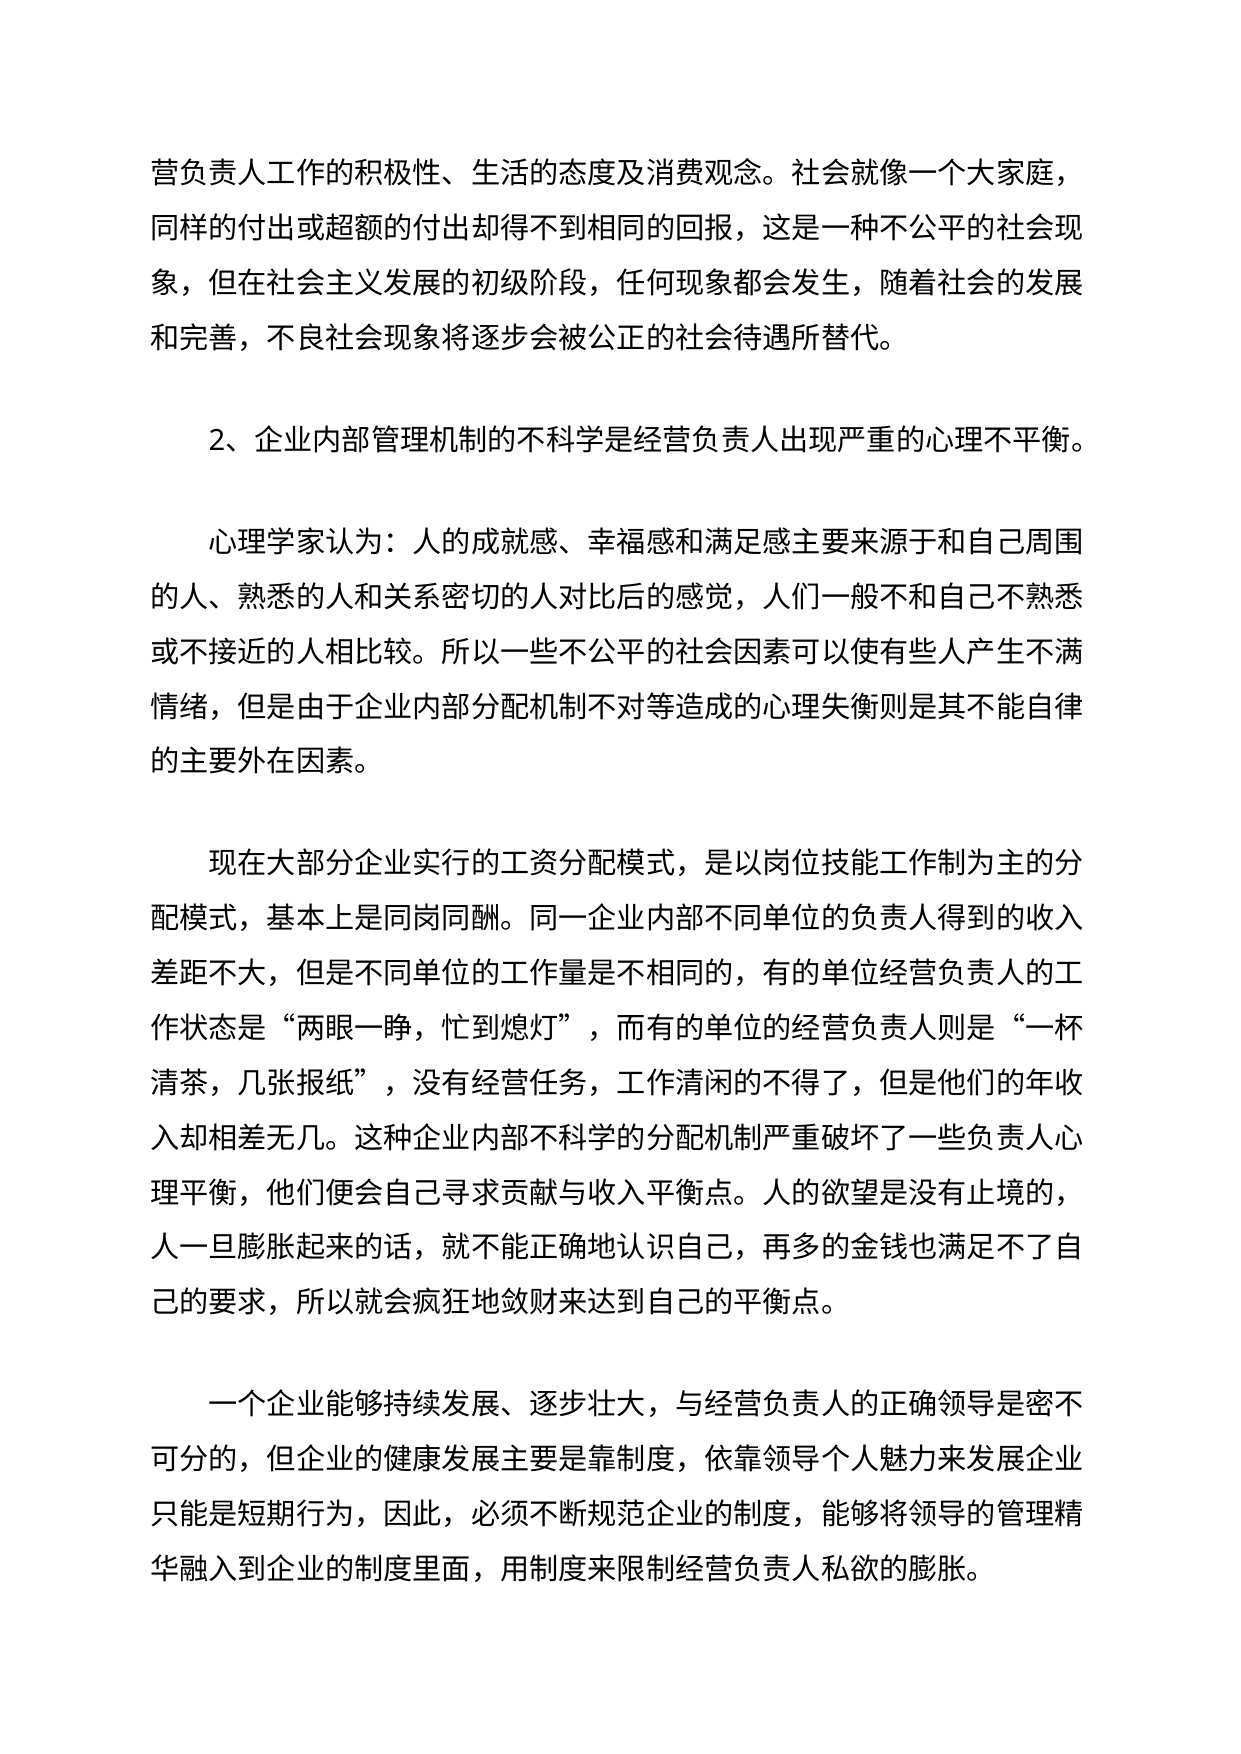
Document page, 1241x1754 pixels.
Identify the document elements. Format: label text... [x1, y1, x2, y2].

text 一个企业能够持续发展、逐步壮大，与经营负责人的正确领导是密不可分的，但企业的健康发展主要是靠制度，依靠领导个人魅力来发展企业只能是短期行为，因此，必须不断规范企业的制度，能够将领导的管理精华融入到企业的制度里面，用制度来限制经营负责人私欲的膨胀。 [150, 1381, 1090, 1588]
text 2、企业内部管理机制的不科学是经营负责人出现严重的心理不平衡。 [150, 416, 1090, 459]
text 心理学家认为：人的成就感、幸福感和满足感主要来源于和自己周围的人、熟悉的人和关系密切的人对比后的感觉，人们一般不和自己不熟悉或不接近的人相比较。所以一些不公平的社会因素可以使有些人产生不满情绪，但是由于企业内部分配机制不对等造成的心理失衡则是其不能自律的主要外在因素。 [150, 518, 1090, 780]
text 现在大部分企业实行的工资分配模式，是以岗位技能工作制为主的分配模式，基本上是同岗同酬。同一企业内部不同单位的负责人得到的收入差距不大，但是不同单位的工作量是不相同的，有的单位经营负责人的工作状态是“两眼一睁，忙到熄灯”，而有的单位的经营负责人则是“一杯清茶，几张报纸”，没有经营任务，工作清闲的不得了，但是他们的年收入却相差无几。这种企业内部不科学的分配机制严重破坏了一些负责人心理平衡，他们便会自己寻求贡献与收入平衡点。人的欲望是没有止境的，人一旦膨胀起来的话，就不能正确地认识自己，再多的金钱也满足不了自己的要求，所以就会疯狂地敛财来达到自己的平衡点。 [150, 840, 1090, 1321]
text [150, 150, 1090, 357]
